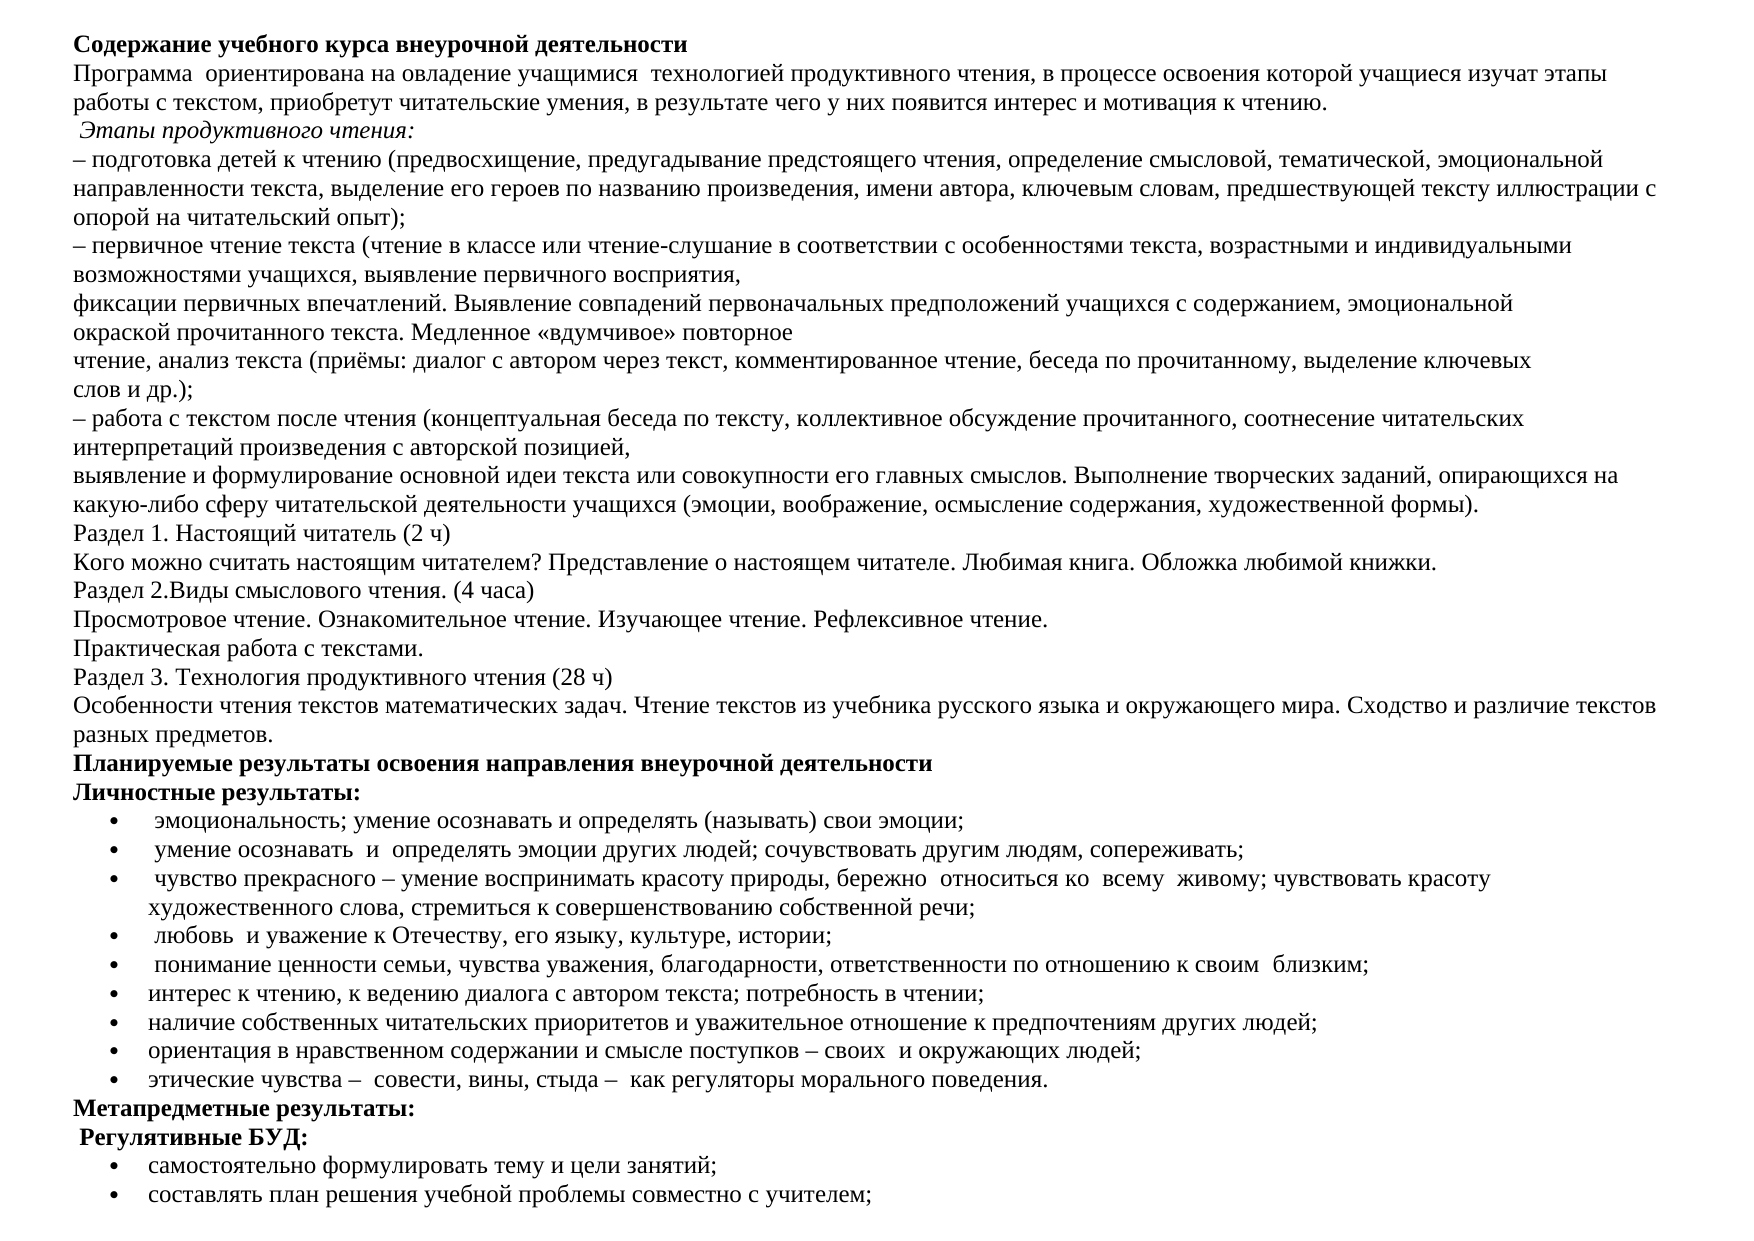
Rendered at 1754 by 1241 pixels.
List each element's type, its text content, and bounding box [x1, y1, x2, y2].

text Кого можно считать настоящим читателем? Представление о настоящем читателе. Любимая книга. Обложка любимой книжки. [73, 547, 1681, 575]
text Раздел 3. Технология продуктивного чтения (28 ч) [73, 662, 1681, 690]
text Этапы продуктивного чтения: [73, 115, 1681, 144]
list составлять план решения учебной проблемы совместно с учителем; [110, 1179, 1681, 1208]
text Просмотровое чтение. Ознакомительное чтение. Изучающее чтение. Рефлексивное чтение. [73, 604, 1681, 633]
text Регулятивные БУД: [73, 1122, 1681, 1150]
text Программа ориентирована на овладение учащимися технологией продуктивного чтения, в процессе освоения которой учащиеся изучат этапы работы с текстом, приобретут читательские умения, в результате чего у них появится интерес и мотивация к чтению. [73, 58, 1681, 115]
list понимание ценности семьи, чувства уважения, благодарности, ответственности по отношению к своим близким; [110, 949, 1681, 978]
list чувство прекрасного – умение воспринимать красоту природы, бережно относиться ко всему живому; чувствовать красоту художественного слова, стремиться к совершенствованию собственной речи; [110, 863, 1681, 920]
list эмоциональность; умение осознавать и определять (называть) свои эмоции; [110, 805, 1681, 834]
list умение осознавать и определять эмоции других людей; сочувствовать другим людям, сопереживать; [110, 834, 1681, 863]
text Личностные результаты: [73, 777, 1681, 805]
list наличие собственных читательских приоритетов и уважительное отношение к предпочтениям других людей; [110, 1007, 1681, 1035]
text Особенности чтения текстов математических задач. Чтение текстов из учебника русского языка и окружающего мира. Сходство и различие текстов разных предметов. [73, 690, 1681, 748]
text – работа с текстом после чтения (концептуальная беседа по тексту, коллективное обсуждение прочитанного, соотнесение читательских интерпретаций произведения с авторской позицией, [73, 403, 1681, 460]
text Практическая работа с текстами. [73, 633, 1681, 662]
text окраской прочитанного текста. Медленное «вдумчивое» повторное [73, 317, 1681, 345]
text выявление и формулирование основной идеи текста или совокупности его главных смыслов. Выполнение творческих заданий, опирающихся на какую-либо сферу читательской деятельности учащихся (эмоции, воображение, осмысление содержания, художественной формы). [73, 460, 1681, 518]
list ориентация в нравственном содержании и смысле поступков – своих и окружающих людей; [110, 1035, 1681, 1064]
text слов и др.); [73, 374, 1681, 403]
text Раздел 2.Виды смыслового чтения. (4 часа) [73, 575, 1681, 604]
text Содержание учебного курса внеурочной деятельности [73, 29, 1681, 58]
list интерес к чтению, к ведению диалога с автором текста; потребность в чтении; [110, 978, 1681, 1007]
text Раздел 1. Настоящий читатель (2 ч) [73, 518, 1681, 547]
list самостоятельно формулировать тему и цели занятий; [110, 1150, 1681, 1179]
text Метапредметные результаты: [73, 1093, 1681, 1122]
list любовь и уважение к Отечеству, его языку, культуре, истории; [110, 920, 1681, 949]
list этические чувства – совести, вины, стыда – как регуляторы морального поведения. [110, 1064, 1681, 1093]
text Планируемые результаты освоения направления внеурочной деятельности [73, 748, 1681, 777]
text – первичное чтение текста (чтение в классе или чтение-слушание в соответствии с особенностями текста, возрастными и индивидуальными возможностями учащихся, выявление первичного восприятия, [73, 230, 1681, 288]
text фиксации первичных впечатлений. Выявление совпадений первоначальных предположений учащихся с содержанием, эмоциональной [73, 288, 1681, 317]
text чтение, анализ текста (приёмы: диалог с автором через текст, комментированное чтение, беседа по прочитанному, выделение ключевых [73, 345, 1681, 374]
text – подготовка детей к чтению (предвосхищение, предугадывание предстоящего чтения, определение смысловой, тематической, эмоциональной направленности текста, выделение его героев по названию произведения, имени автора, ключевым словам, предшествующей тексту иллюстрации с опорой на читательский опыт); [73, 144, 1681, 230]
